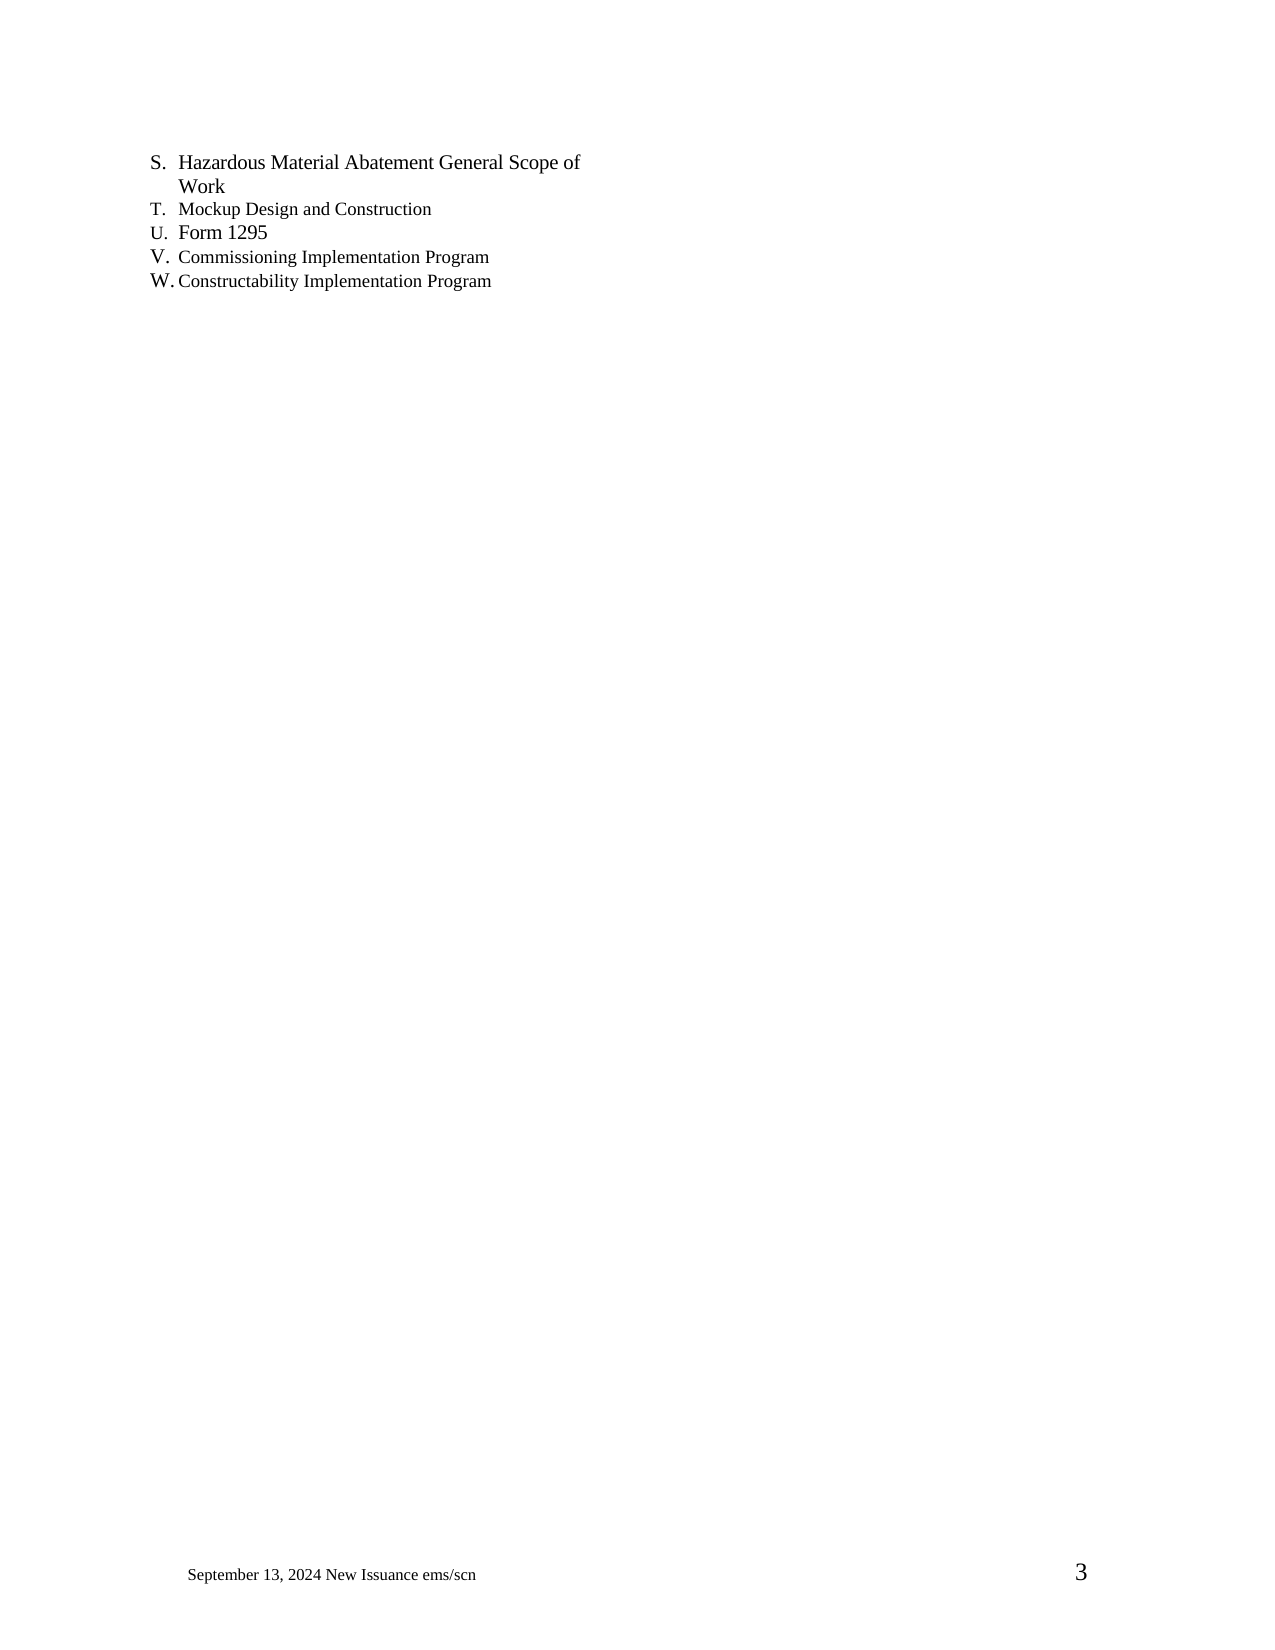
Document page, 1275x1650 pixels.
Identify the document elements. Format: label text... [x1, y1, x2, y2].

list Constructability Implementation Program [150, 268, 600, 292]
list Commissioning Implementation Program [150, 244, 600, 268]
list Form 1295 [150, 220, 600, 244]
list Mockup Design and Construction [150, 198, 600, 220]
list Hazardous Material Abatement General Scope of Work [150, 150, 600, 198]
